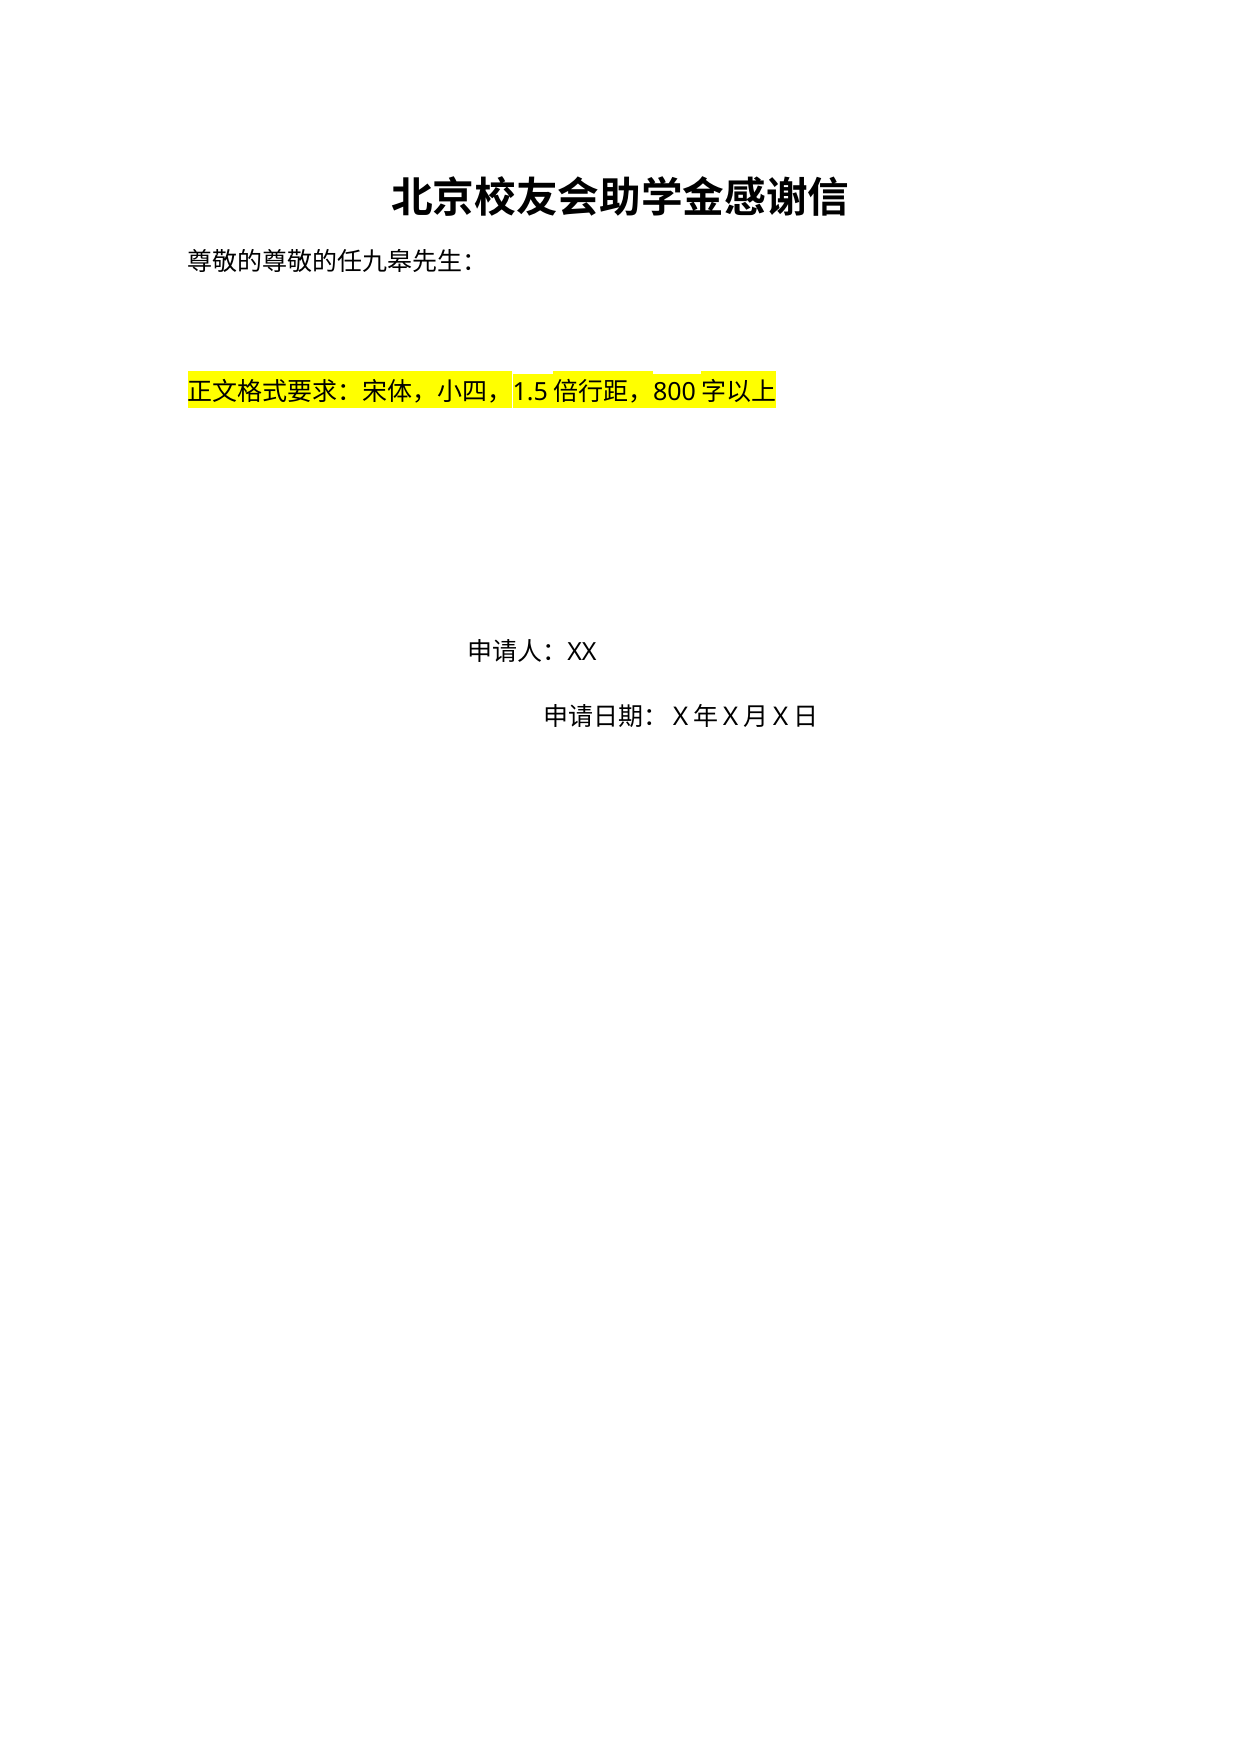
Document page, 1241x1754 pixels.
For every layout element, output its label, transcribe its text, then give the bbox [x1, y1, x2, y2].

text 尊敬的尊敬的任九皋先生： [187, 227, 1053, 292]
text 申请日期：Ｘ年Ｘ月Ｘ日 [187, 682, 953, 747]
text 北京校友会助学金感谢信 [187, 162, 1053, 227]
text 正文格式要求：宋体，小四，1.5倍行距，800字以上 [187, 357, 1053, 422]
text 申请人：XX [187, 617, 1053, 682]
